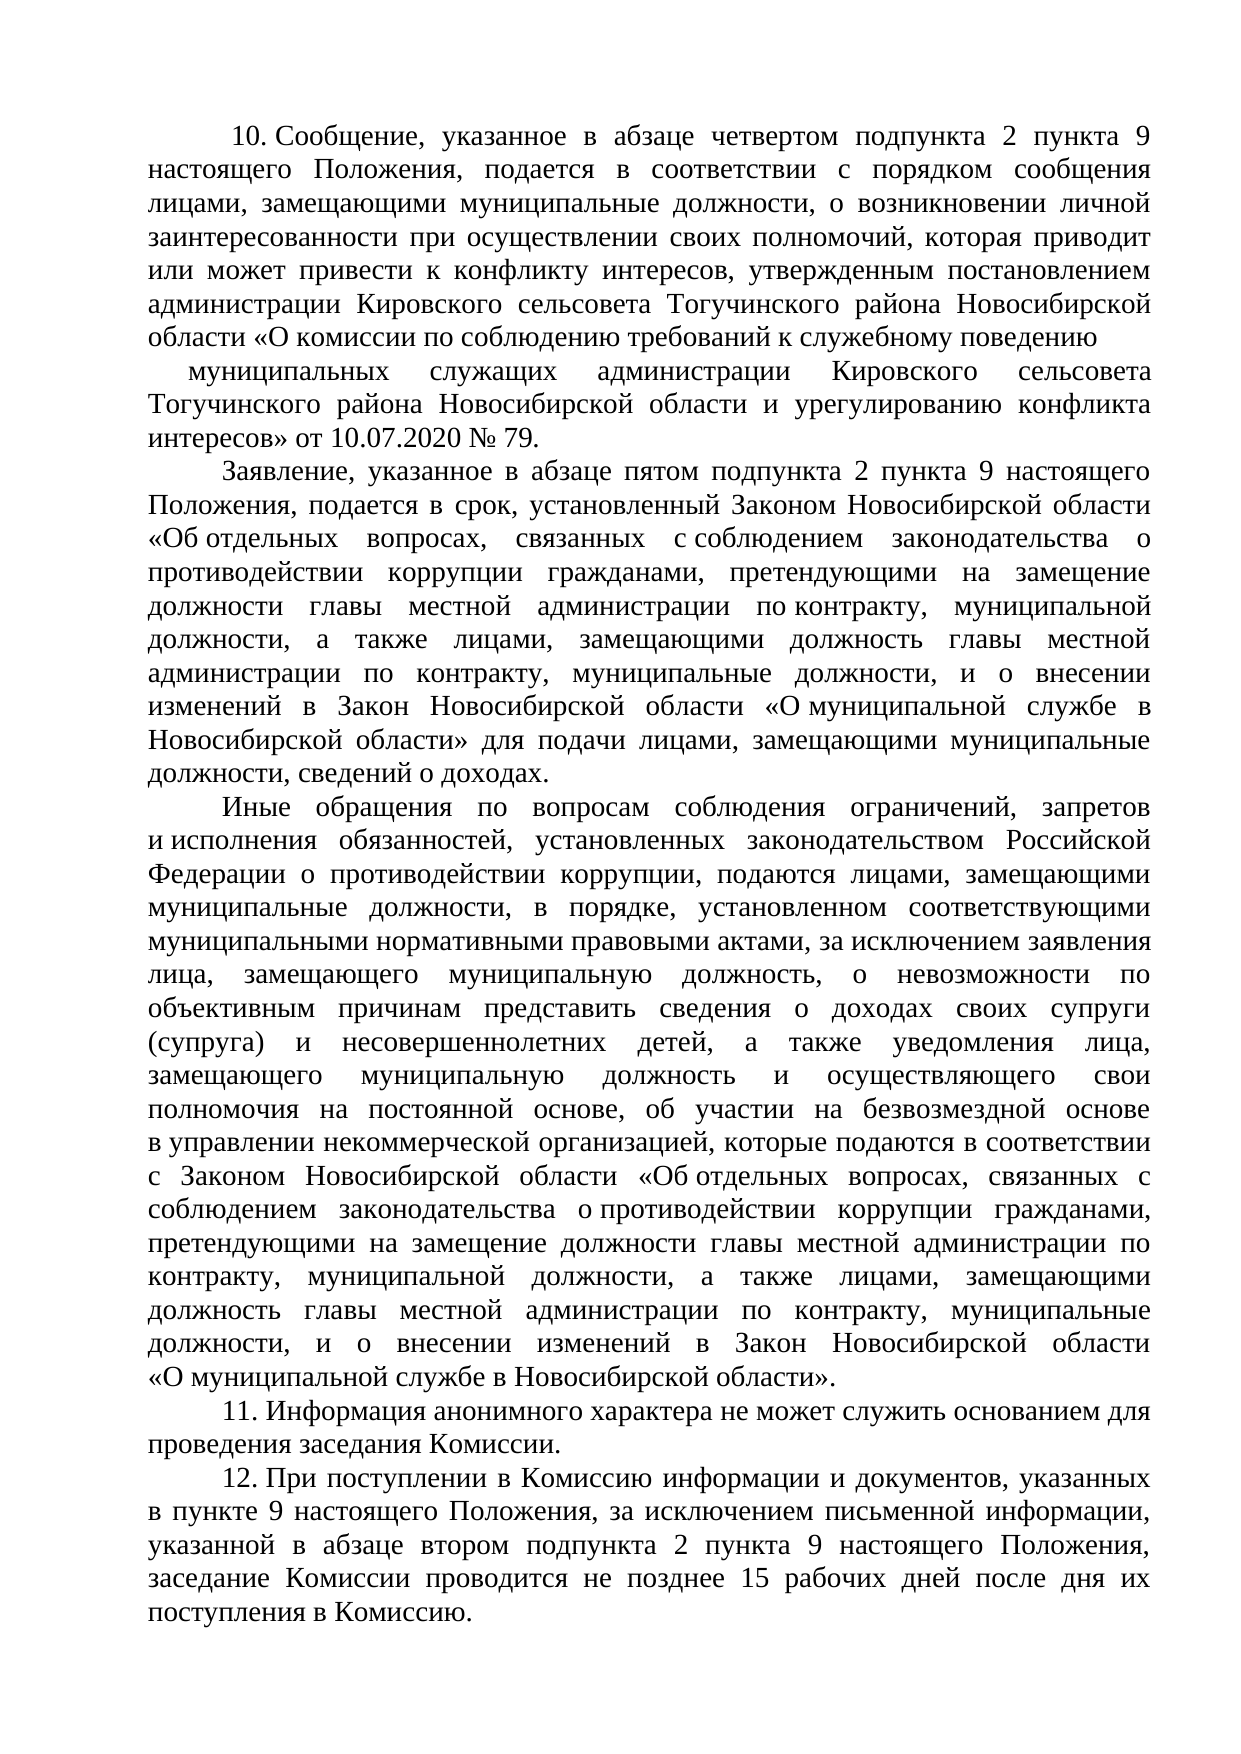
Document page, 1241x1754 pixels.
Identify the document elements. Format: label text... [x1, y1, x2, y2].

text Иные обращения по вопросам соблюдения ограничений, запретов и исполнения обязанностей, установленных законодательством Российской Федерации о противодействии коррупции, подаются лицами, замещающими муниципальные должности, в порядке, установленном соответствующими муниципальными нормативными правовыми актами, за исключением заявления лица, замещающего муниципальную должность, о невозможности по объективным причинам представить сведения о доходах своих супруги (супруга) и несовершеннолетних детей, а также уведомления лица, замещающего муниципальную должность и осуществляющего свои полномочия на постоянной основе, об участии на безвозмездной основе в управлении некоммерческой организацией, которые подаются в соответствии с Законом Новосибирской области «Об отдельных вопросах, связанных с соблюдением законодательства о противодействии коррупции гражданами, претендующими на замещение должности главы местной администрации по контракту, муниципальной должности, а также лицами, замещающими должность главы местной администрации по контракту, муниципальные должности, и о внесении изменений в Закон Новосибирской области «О муниципальной службе в Новосибирской области». [148, 789, 1152, 1393]
text 10. Сообщение, указанное в абзаце четвертом подпункта 2 пункта 9 настоящего Положения, подается в соответствии с порядком сообщения лицами, замещающими муниципальные должности, о возникновении личной заинтересованности при осуществлении своих полномочий, которая приводит или может привести к конфликту интересов, утвержденным постановлением администрации Кировского сельсовета Тогучинского района Новосибирской области «О комиссии по соблюдению требований к служебному поведению [148, 118, 1152, 353]
text Заявление, указанное в абзаце пятом подпункта 2 пункта 9 настоящего Положения, подается в срок, установленный Законом Новосибирской области «Об отдельных вопросах, связанных с соблюдением законодательства о противодействии коррупции гражданами, претендующими на замещение должности главы местной администрации по контракту, муниципальной должности, а также лицами, замещающими должность главы местной администрации по контракту, муниципальные должности, и о внесении изменений в Закон Новосибирской области «О муниципальной службе в Новосибирской области» для подачи лицами, замещающими муниципальные должности, сведений о доходах. [148, 453, 1152, 789]
text муниципальных служащих администрации Кировского сельсовета Тогучинского района Новосибирской области и урегулированию конфликта интересов» от 10.07.2020 № 79. [148, 353, 1152, 453]
text 11. Информация анонимного характера не может служить основанием для проведения заседания Комиссии. [148, 1393, 1152, 1460]
text 12. При поступлении в Комиссию информации и документов, указанных в пункте 9 настоящего Положения, за исключением письменной информации, указанной в абзаце втором подпункта 2 пункта 9 настоящего Положения, заседание Комиссии проводится не позднее 15 рабочих дней после дня их поступления в Комиссию. [148, 1460, 1152, 1627]
